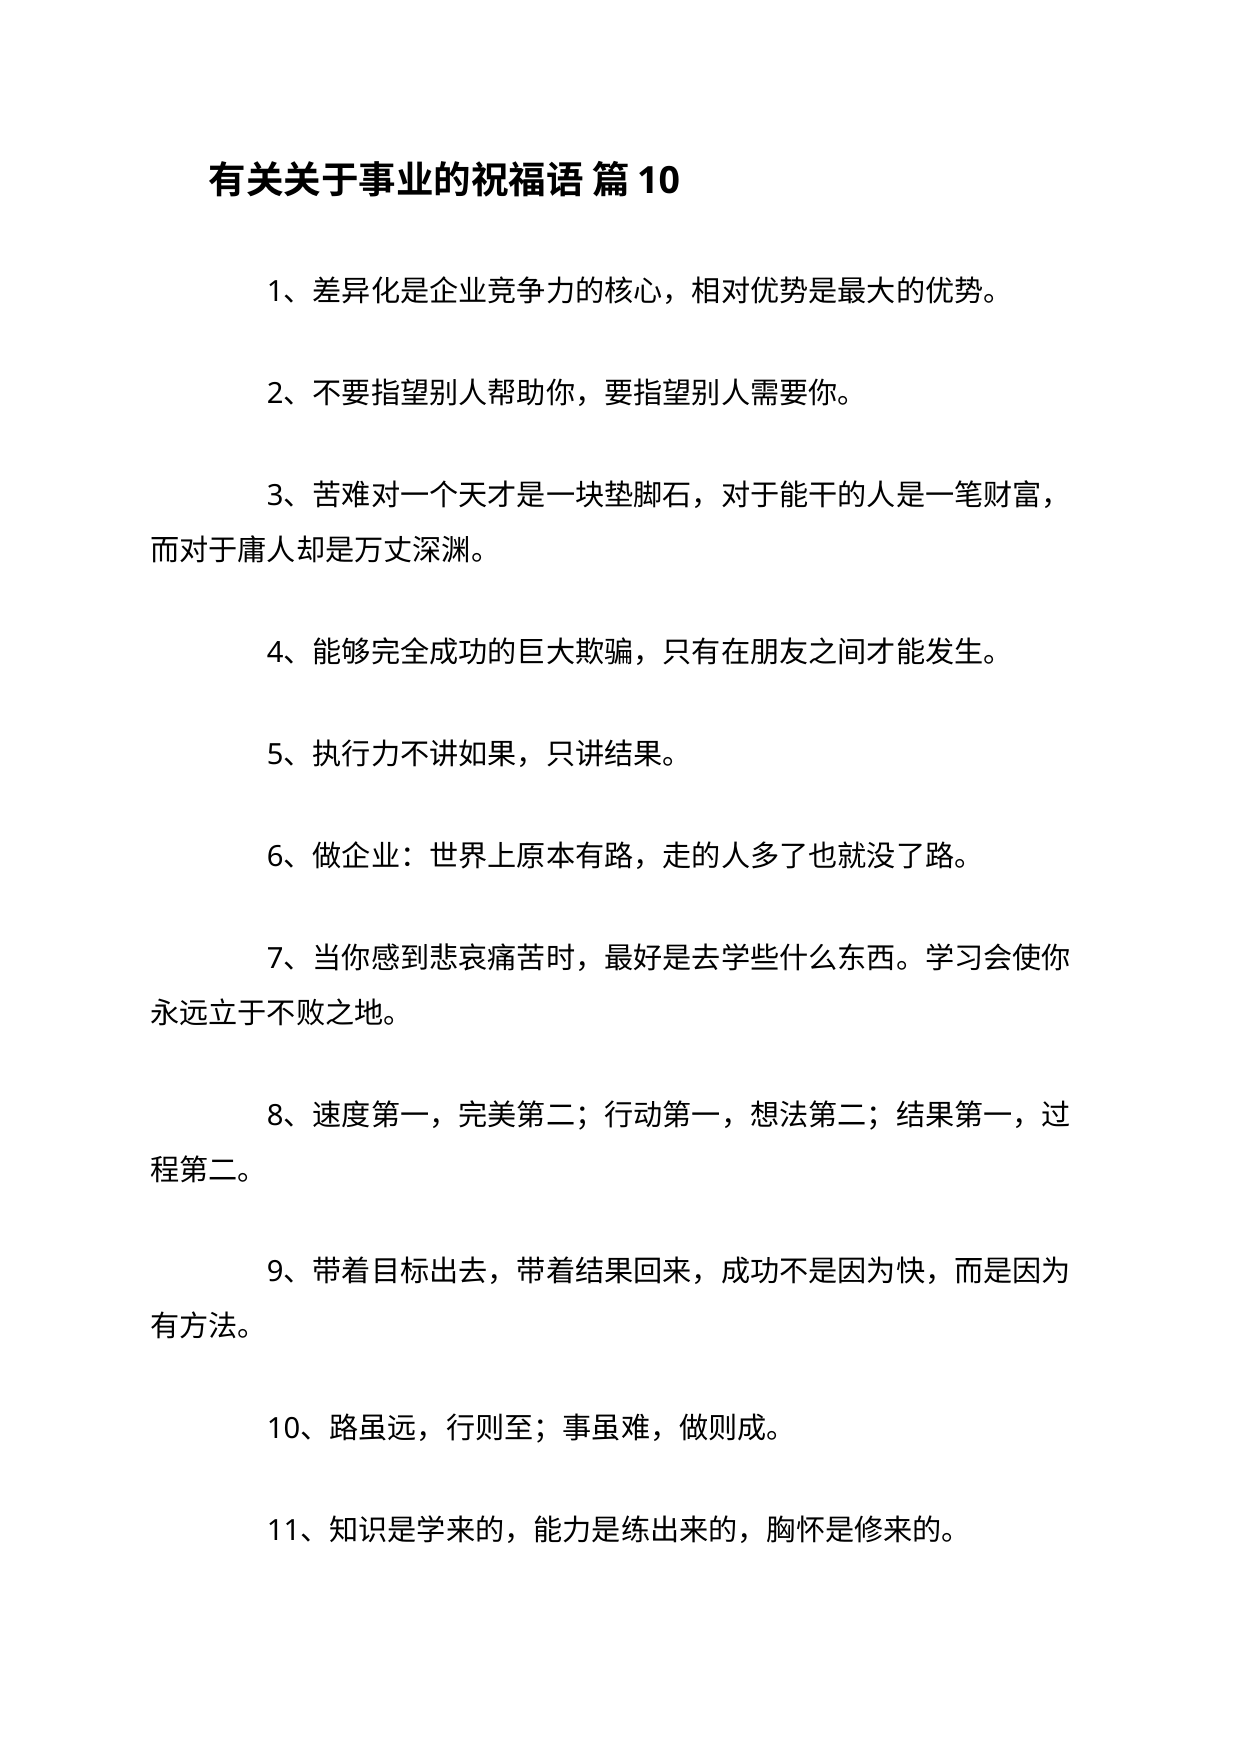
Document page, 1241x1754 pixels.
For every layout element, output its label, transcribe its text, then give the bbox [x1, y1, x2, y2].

text 5、执行力不讲如果，只讲结果。 [150, 730, 1090, 773]
text 6、做企业：世界上原本有路，走的人多了也就没了路。 [150, 832, 1090, 875]
text 2、不要指望别人帮助你，要指望别人需要你。 [150, 369, 1090, 412]
text 9、带着目标出去，带着结果回来，成功不是因为快，而是因为有方法。 [150, 1248, 1090, 1345]
text 11、知识是学来的，能力是练出来的，胸怀是修来的。 [150, 1507, 1090, 1549]
text 7、当你感到悲哀痛苦时，最好是去学些什么东西。学习会使你永远立于不败之地。 [150, 934, 1090, 1032]
text 4、能够完全成功的巨大欺骗，只有在朋友之间才能发生。 [150, 628, 1090, 671]
text 1、差异化是企业竞争力的核心，相对优势是最大的优势。 [150, 268, 1090, 310]
text 有关关于事业的祝福语 篇10 [150, 150, 1090, 204]
text 10、路虽远，行则至；事虽难，做则成。 [150, 1404, 1090, 1447]
text 3、苦难对一个天才是一块垫脚石，对于能干的人是一笔财富，而对于庸人却是万丈深渊。 [150, 472, 1090, 569]
text 8、速度第一，完美第二；行动第一，想法第二；结果第一，过程第二。 [150, 1091, 1090, 1188]
